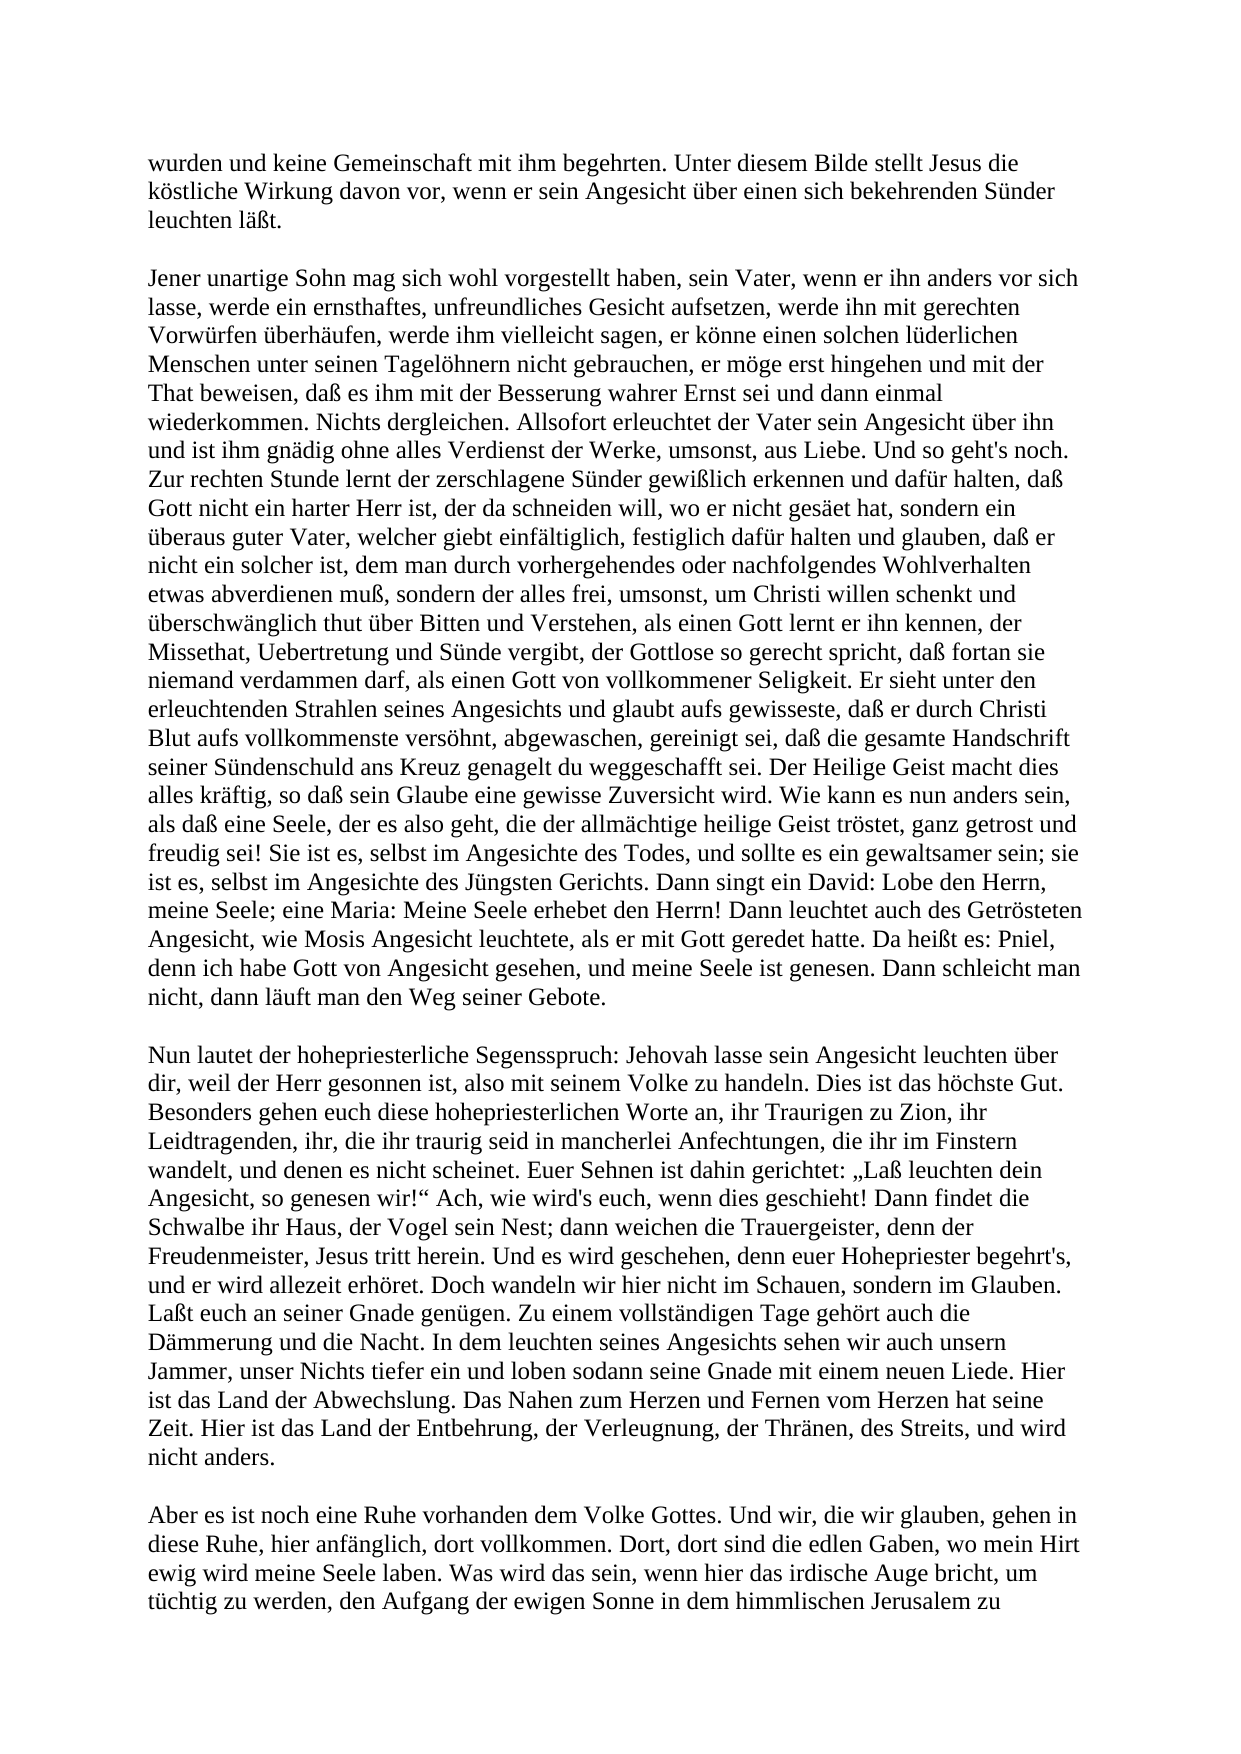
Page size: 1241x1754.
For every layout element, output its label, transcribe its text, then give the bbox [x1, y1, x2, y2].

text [148, 1298, 1093, 1615]
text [148, 148, 1093, 493]
text Jener unartige Sohn mag sich wohl vorgestellt haben, sein Vater, wenn er ihn anders vor sich lasse, werde ein ernsthaftes, unfreundliches Gesicht aufsetzen, werde ihn mit gerechten Vorwürfen überhäufen, werde ihm vielleicht sagen, er könne einen solchen lüderlichen Menschen unter seinen Tagelöhnern nicht gebrauchen, er möge erst hingehen und mit der That beweisen, daß es ihm mit der Besserung wahrer Ernst sei und dann einmal wiederkommen. Nichts dergleichen. Allsofort erleuchtet der Vater sein Angesicht über ihn und ist ihm gnädig ohne alles Verdienst der Werke, umsonst, aus Liebe. Und so geht's noch. Zur rechten Stunde lernt der zerschlagene Sünder gewißlich erkennen und dafür halten, daß Gott nicht ein harter Herr ist, der da schneiden will, wo er nicht gesäet hat, sondern ein überaus guter Vater, welcher giebt einfältiglich, festiglich dafür halten und glauben, daß er nicht ein solcher ist, dem man durch vorhergehendes oder nachfolgendes Wohlverhalten etwas abverdienen muß, sondern der alles frei, umsonst, um Christi willen schenkt und überschwänglich thut über Bitten und Verstehen, als einen Gott lernt er ihn kennen, der Missethat, Uebertretung und Sünde vergibt, der Gottlose so gerecht spricht, daß fortan sie niemand verdammen darf, als einen Gott von vollkommener Seligkeit. Er sieht unter den erleuchtenden Strahlen seines Angesichts und glaubt aufs gewisseste, daß er durch Christi Blut aufs vollkommenste versöhnt, abgewaschen, gereinigt sei, daß die gesamte Handschrift seiner Sündenschuld ans Kreuz genagelt du weggeschafft sei. Der Heilige Geist macht dies alles kräftig, so daß sein Glaube eine gewisse Zuversicht wird. Wie kann es nun anders sein, als daß eine Seele, der es also geht, die der allmächtige heilige Geist tröstet, ganz getrost und freudig sei! Sie ist es, selbst im Angesichte des Todes, und sollte es ein gewaltsamer sein; sie ist es, selbst im Angesichte des Jüngsten Gerichts. Dann singt ein David: Lobe den Herrn, meine Seele; eine Maria: Meine Seele erhebet den Herrn! Dann leuchtet auch des Getrösteten Angesicht, wie Mosis Angesicht leuchtete, als er mit Gott geredet hatte. Da heißt es: Pniel, denn ich habe Gott von Angesicht gesehen, und meine Seele ist genesen. Dann schleicht man nicht, dann läuft man den Weg seiner Gebote. [148, 522, 1093, 1269]
